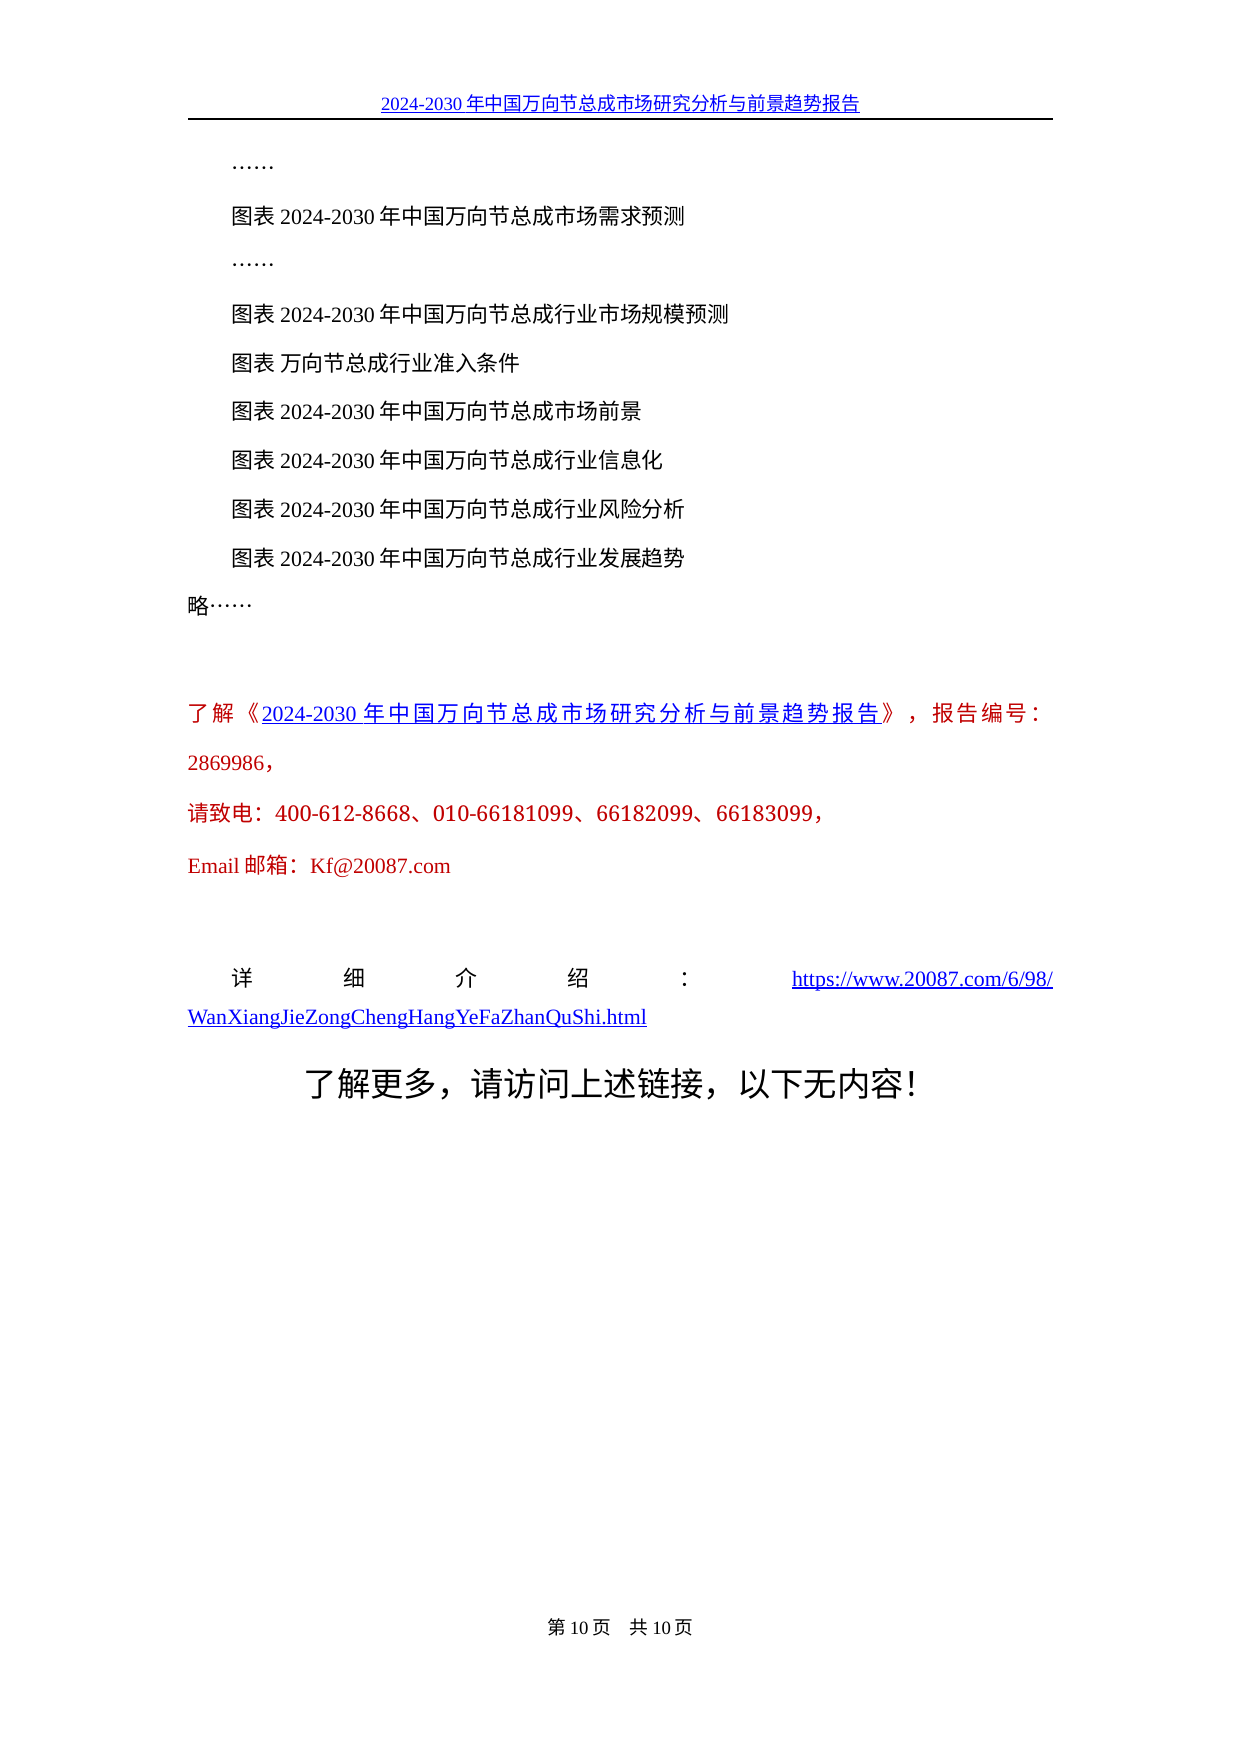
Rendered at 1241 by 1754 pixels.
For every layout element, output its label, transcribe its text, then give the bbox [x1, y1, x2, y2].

text 详细介绍：https://www.20087.com/6/98/WanXiangJieZongChengHangYeFaZhanQuShi.html [187, 960, 1053, 1033]
text 了解《2024-2030年中国万向节总成市场研究分析与前景趋势报告》，报告编号：2869986， [187, 695, 1053, 777]
text Email邮箱：Kf@20087.com [187, 847, 1053, 880]
title 了解更多，请访问上述链接，以下无内容！ [187, 1049, 1053, 1114]
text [187, 150, 1053, 621]
text 请致电：400-612-8668、010-66181099、66182099、66183099， [187, 796, 1053, 828]
